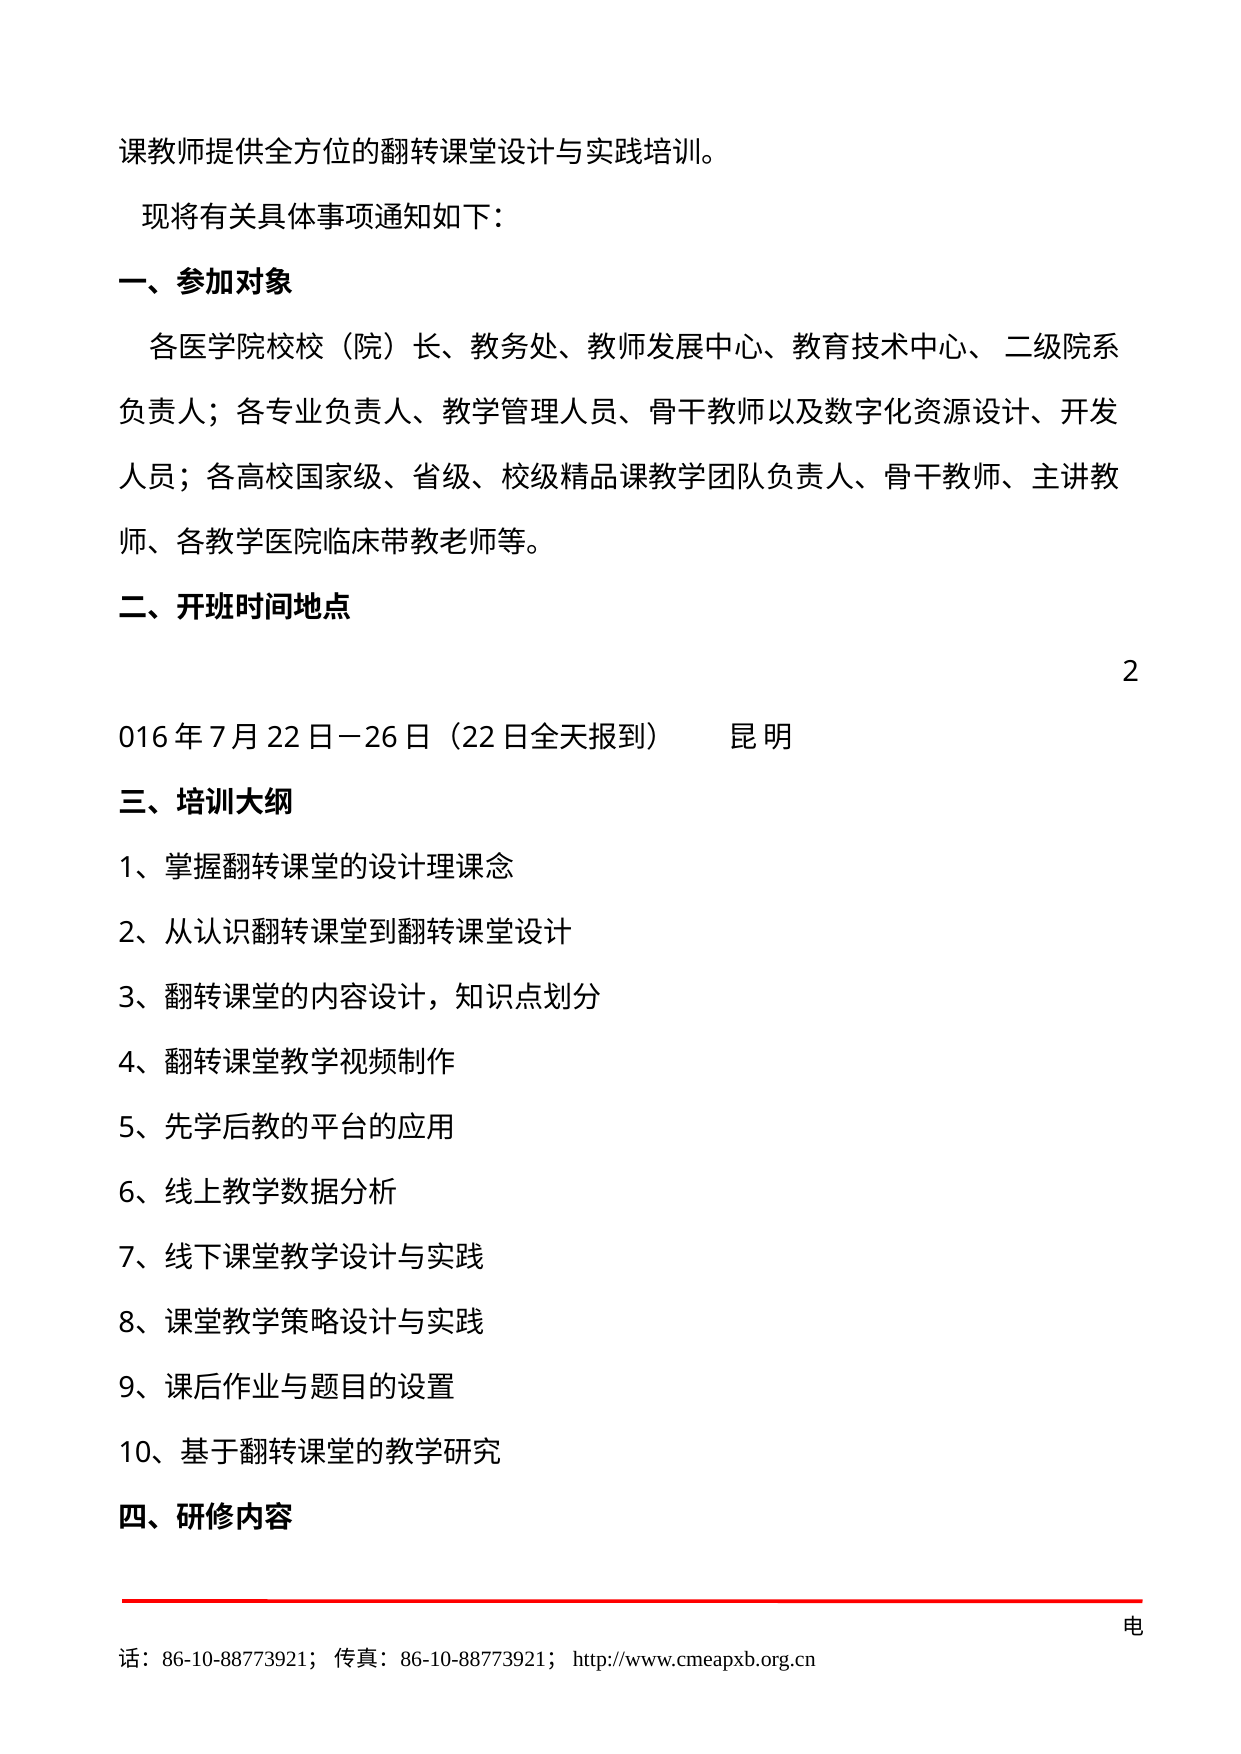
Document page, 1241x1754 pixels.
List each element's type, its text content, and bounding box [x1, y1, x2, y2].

text 6、线上教学数据分析 [118, 1157, 1122, 1222]
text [118, 117, 1122, 182]
text 三、培训大纲 [118, 767, 1122, 832]
text 7、线下课堂教学设计与实践 [118, 1222, 1122, 1287]
text 2、从认识翻转课堂到翻转课堂设计 [118, 897, 1122, 962]
text 一、参加对象 [118, 247, 1122, 312]
text 各医学院校校（院）长、教务处、教师发展中心、教育技术中心、 二级院系负责人；各专业负责人、教学管理人员、骨干教师以及数字化资源设计、开发人员；各高校国家级、省级、校级精品课教学团队负责人、骨干教师、主讲教师、各教学医院临床带教老师等。 [118, 312, 1122, 572]
text 现将有关具体事项通知如下： [118, 182, 1122, 247]
text 4、翻转课堂教学视频制作 [118, 1027, 1122, 1092]
text 3、翻转课堂的内容设计，知识点划分 [118, 962, 1122, 1027]
text 四、研修内容 [118, 1482, 1122, 1547]
text 2016年7月22日－26日（22日全天报到） 昆 明 [118, 637, 1122, 767]
text 二、开班时间地点 [118, 572, 1122, 637]
text 5、先学后教的平台的应用 [118, 1092, 1122, 1157]
text 1、掌握翻转课堂的设计理课念 [118, 832, 1122, 897]
text 8、课堂教学策略设计与实践 [118, 1287, 1122, 1352]
text 10、基于翻转课堂的教学研究 [118, 1417, 1122, 1482]
text 9、课后作业与题目的设置 [118, 1352, 1122, 1417]
